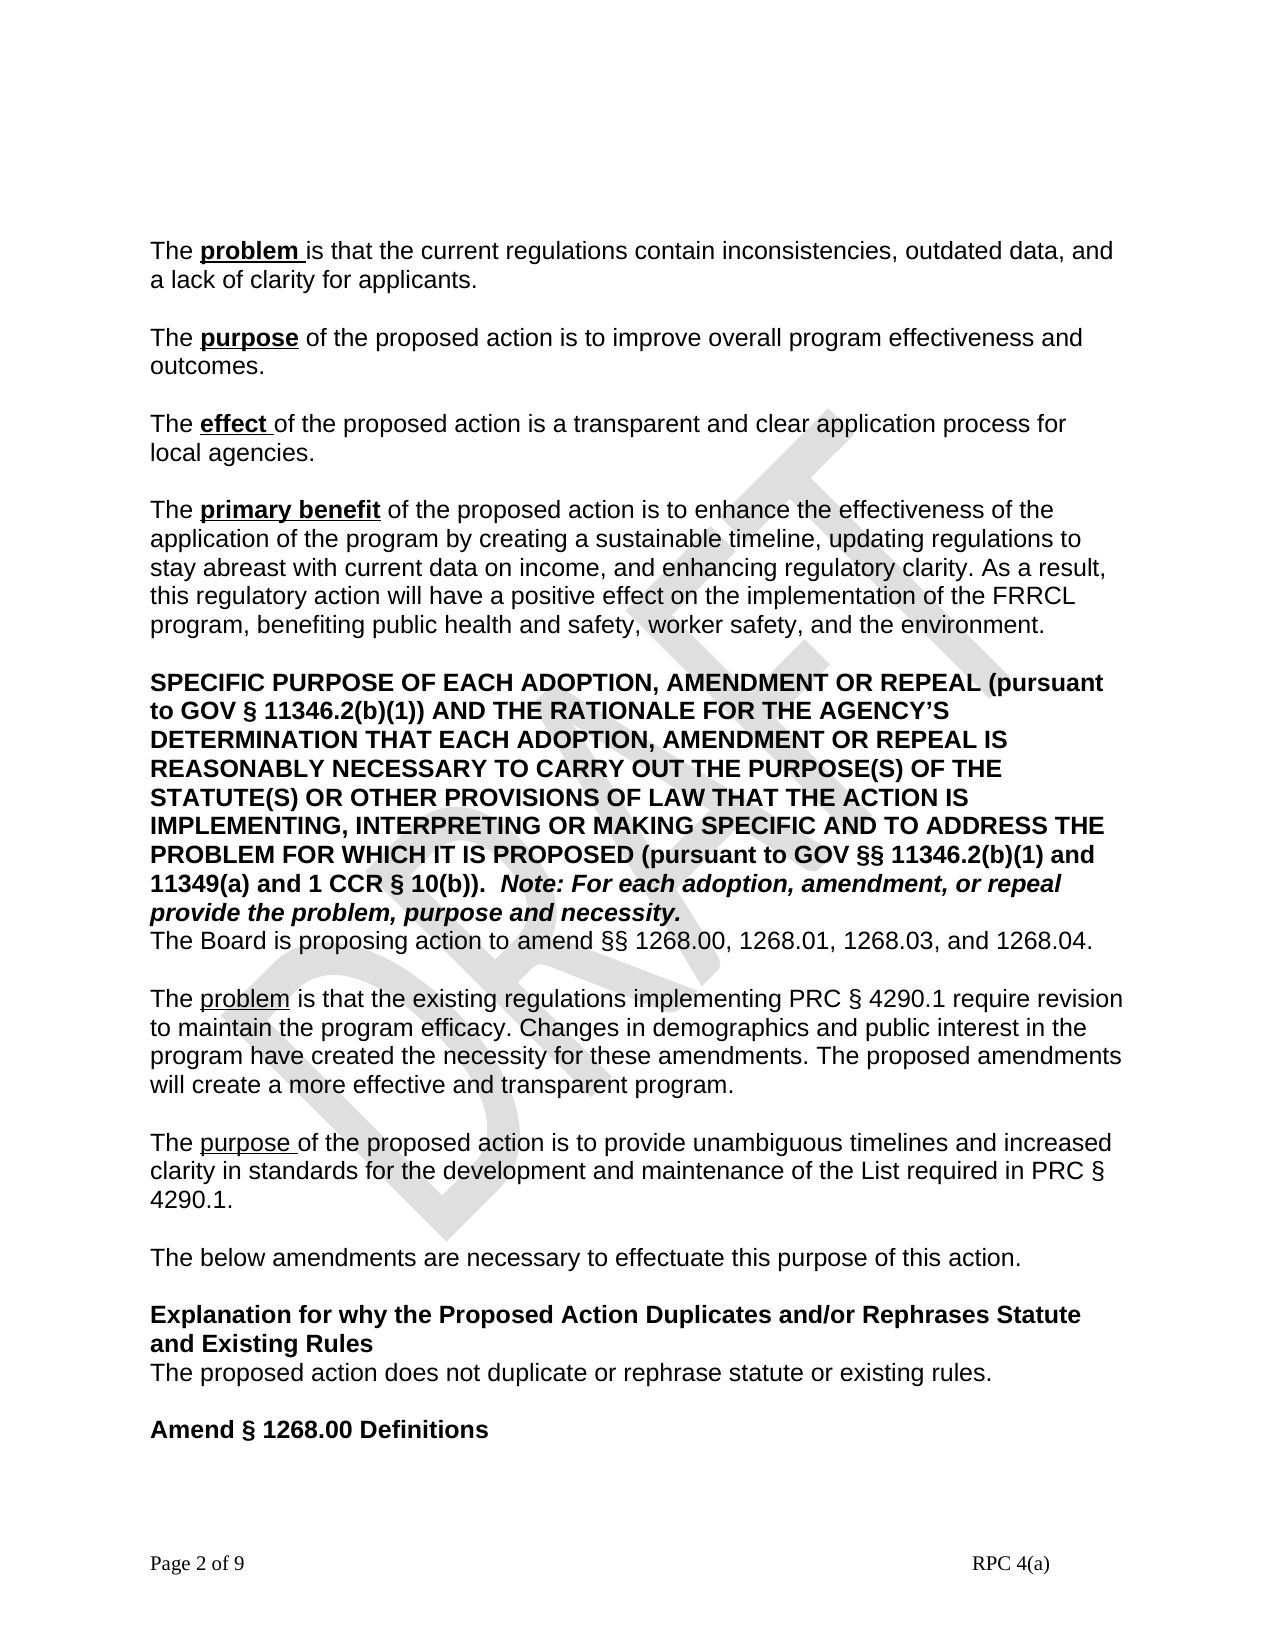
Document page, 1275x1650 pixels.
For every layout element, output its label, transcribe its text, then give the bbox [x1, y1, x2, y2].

text The purpose of the proposed action is to improve overall program effectiveness and outcomes. [150, 322, 1125, 380]
subtitle Explanation for why the Proposed Action Duplicates and/or Rephrases Statute and Existing Rules [150, 1300, 1125, 1357]
text The problem is that the current regulations contain inconsistencies, outdated data, and a lack of clarity for applicants. [150, 236, 1125, 294]
text The problem is that the existing regulations implementing PRC § 4290.1 require revision to maintain the program efficacy. Changes in demographics and public interest in the program have created the necessity for these amendments. The proposed amendments will create a more effective and transparent program. [150, 955, 1125, 1099]
subtitle Amend § 1268.00 Definitions [150, 1415, 1125, 1444]
text The primary benefit of the proposed action is to enhance the effectiveness of the application of the program by creating a sustainable timeline, updating regulations to stay abreast with current data on income, and enhancing regulatory clarity. As a result, this regulatory action will have a positive effect on the implementation of the FRRCL program, benefiting public health and safety, worker safety, and the environment. [150, 495, 1125, 639]
subtitle SPECIFIC PURPOSE OF EACH ADOPTION, AMENDMENT OR REPEAL (pursuant to GOV § 11346.2(b)(1)) AND THE RATIONALE FOR THE AGENCY’S DETERMINATION THAT EACH ADOPTION, AMENDMENT OR REPEAL IS REASONABLY NECESSARY TO CARRY OUT THE PURPOSE(S) OF THE STATUTE(S) OR OTHER PROVISIONS OF LAW THAT THE ACTION IS IMPLEMENTING, INTERPRETING OR MAKING SPECIFIC AND TO ADDRESS THE PROBLEM FOR WHICH IT IS PROPOSED (pursuant to GOV §§ 11346.2(b)(1) and 11349(a) and 1 CCR § 10(b)). Note: For each adoption, amendment, or repeal provide the problem, purpose and necessity. [150, 667, 1125, 926]
text The purpose of the proposed action is to provide unambiguous timelines and increased clarity in standards for the development and maintenance of the List required in PRC § 4290.1. [150, 1127, 1125, 1214]
text The Board is proposing action to amend §§ 1268.00, 1268.01, 1268.03, and 1268.04. [150, 926, 1125, 955]
text The below amendments are necessary to effectuate this purpose of this action. [150, 1242, 1125, 1271]
text The proposed action does not duplicate or rephrase statute or existing rules. [150, 1357, 1125, 1386]
text The effect of the proposed action is a transparent and clear application process for local agencies. [150, 409, 1125, 466]
